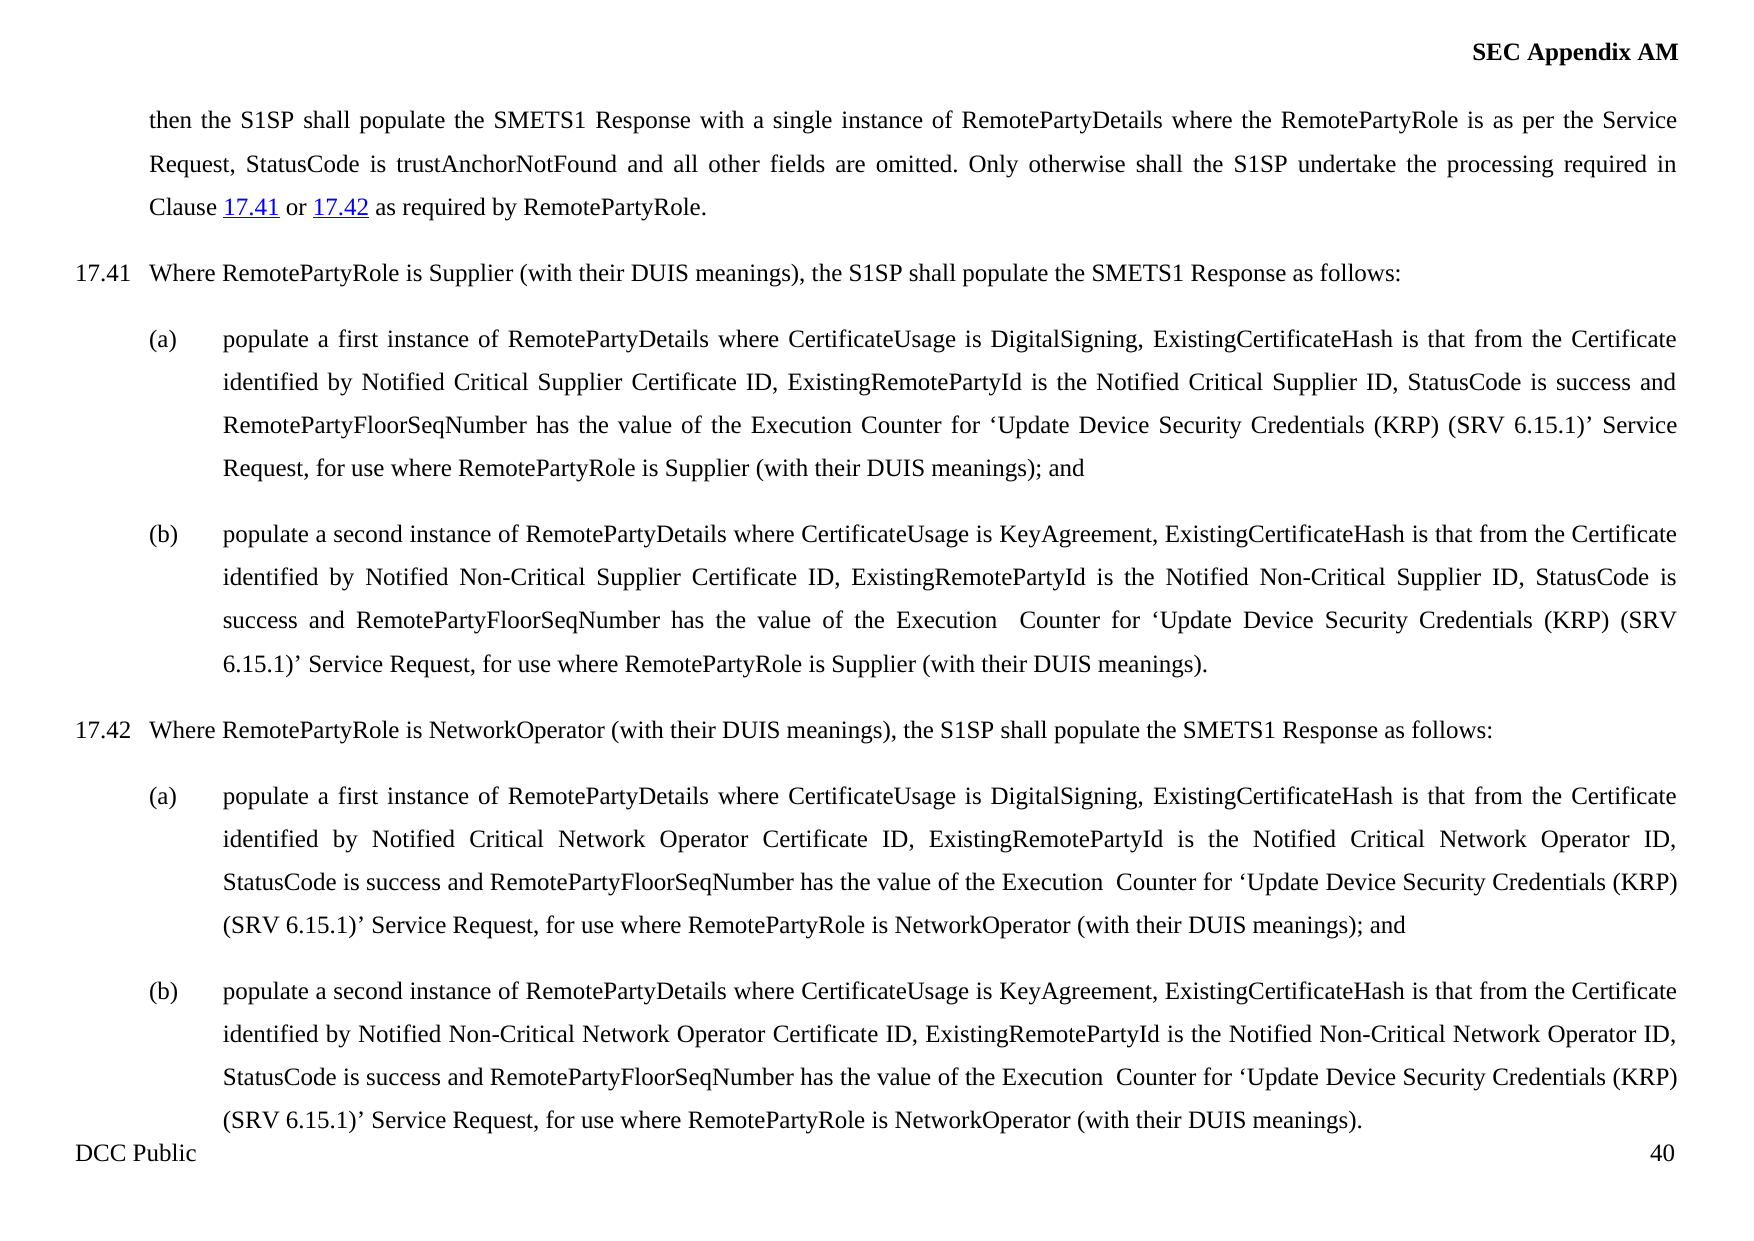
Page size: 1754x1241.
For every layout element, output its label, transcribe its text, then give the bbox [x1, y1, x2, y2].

subtitle populate a first instance of RemotePartyDetails where CertificateUsage is DigitalSigning, ExistingCertificateHash is that from the Certificate identified by Notified Critical Network Operator Certificate ID, ExistingRemotePartyId is the Notified Critical Network Operator ID, StatusCode is success and RemotePartyFloorSeqNumber has the value of the Execution Counter for ‘Update Device Security Credentials (KRP) (SRV 6.15.1)’ Service Request, for use where RemotePartyRole is NetworkOperator (with their DUIS meanings); and [149, 781, 1679, 939]
subtitle populate a second instance of RemotePartyDetails where CertificateUsage is KeyAgreement, ExistingCertificateHash is that from the Certificate identified by Notified Non-Critical Supplier Certificate ID, ExistingRemotePartyId is the Notified Non-Critical Supplier ID, StatusCode is success and RemotePartyFloorSeqNumber has the value of the Execution Counter for ‘Update Device Security Credentials (KRP) (SRV 6.15.1)’ Service Request, for use where RemotePartyRole is Supplier (with their DUIS meanings). [149, 519, 1679, 677]
subtitle Where RemotePartyRole is NetworkOperator (with their DUIS meanings), the S1SP shall populate the SMETS1 Response as follows: [75, 715, 1679, 743]
subtitle populate a first instance of RemotePartyDetails where CertificateUsage is DigitalSigning, ExistingCertificateHash is that from the Certificate identified by Notified Critical Supplier Certificate ID, ExistingRemotePartyId is the Notified Critical Supplier ID, StatusCode is success and RemotePartyFloorSeqNumber has the value of the Execution Counter for ‘Update Device Security Credentials (KRP) (SRV 6.15.1)’ Service Request, for use where RemotePartyRole is Supplier (with their DUIS meanings); and [149, 324, 1679, 482]
subtitle Where RemotePartyRole is Supplier (with their DUIS meanings), the S1SP shall populate the SMETS1 Response as follows: [75, 258, 1679, 287]
subtitle populate a second instance of RemotePartyDetails where CertificateUsage is KeyAgreement, ExistingCertificateHash is that from the Certificate identified by Notified Non-Critical Network Operator Certificate ID, ExistingRemotePartyId is the Notified Non-Critical Network Operator ID, StatusCode is success and RemotePartyFloorSeqNumber has the value of the Execution Counter for ‘Update Device Security Credentials (KRP) (SRV 6.15.1)’ Service Request, for use where RemotePartyRole is NetworkOperator (with their DUIS meanings). [149, 976, 1679, 1134]
text then the S1SP shall populate the SMETS1 Response with a single instance of RemotePartyDetails where the RemotePartyRole is as per the Service Request, StatusCode is trustAnchorNotFound and all other fields are omitted. Only otherwise shall the S1SP undertake the processing required in Clause 17.41 or 17.42 as required by RemotePartyRole. [149, 106, 1679, 221]
